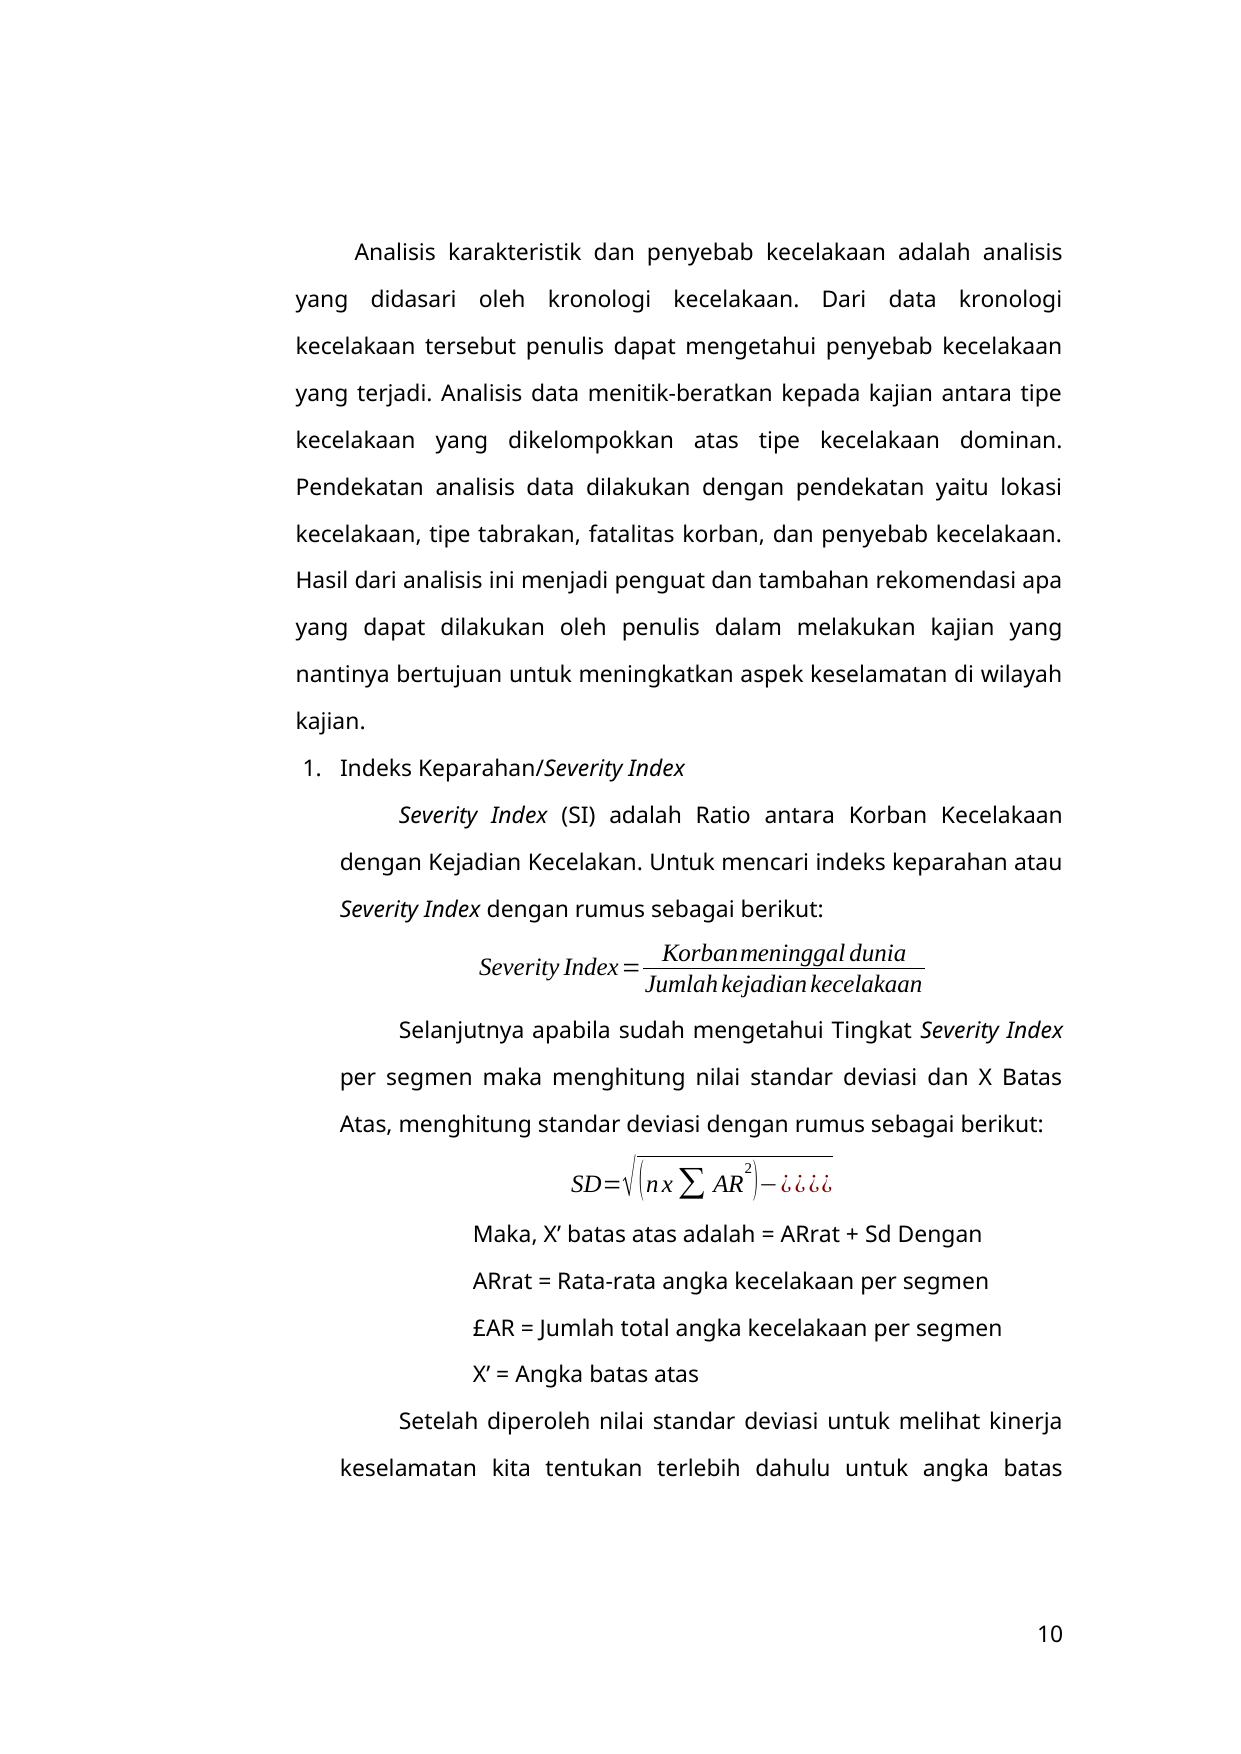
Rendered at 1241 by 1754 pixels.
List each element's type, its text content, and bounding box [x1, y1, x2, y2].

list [339, 1405, 1063, 1483]
list Selanjutnya apabila sudah mengetahui Tingkat Severity Index per segmen maka menghitung nilai standar deviasi dan X Batas Atas, menghitung standar deviasi dengan rumus sebagai berikut: [339, 1014, 1063, 1139]
list ARrat = Rata-rata angka kecelakaan per segmen [472, 1265, 1063, 1296]
list Severity Index (SI) adalah Ratio antara Korban Kecelakaan dengan Kejadian Kecelakan. Untuk mencari indeks keparahan atau Severity Index dengan rumus sebagai berikut: [339, 799, 1063, 924]
list £AR = Jumlah total angka kecelakaan per segmen [472, 1312, 1063, 1343]
list Analisis karakteristik dan penyebab kecelakaan adalah analisis yang didasari oleh kronologi kecelakaan. Dari data kronologi kecelakaan tersebut penulis dapat mengetahui penyebab kecelakaan yang terjadi. Analisis data menitik-beratkan kepada kajian antara tipe kecelakaan yang dikelompokkan atas tipe kecelakaan dominan. Pendekatan analisis data dilakukan dengan pendekatan yaitu lokasi kecelakaan, tipe tabrakan, fatalitas korban, dan penyebab kecelakaan. Hasil dari analisis ini menjadi penguat dan tambahan rekomendasi apa yang dapat dilakukan oleh penulis dalam melakukan kajian yang nantinya bertujuan untuk meningkatkan aspek keselamatan di wilayah kajian. [295, 236, 1063, 736]
list Indeks Keparahan/Severity Index [302, 752, 1063, 783]
list Maka, X’ batas atas adalah = ARrat + Sd Dengan [472, 1218, 1063, 1249]
list X’ = Angka batas atas [472, 1358, 1063, 1390]
